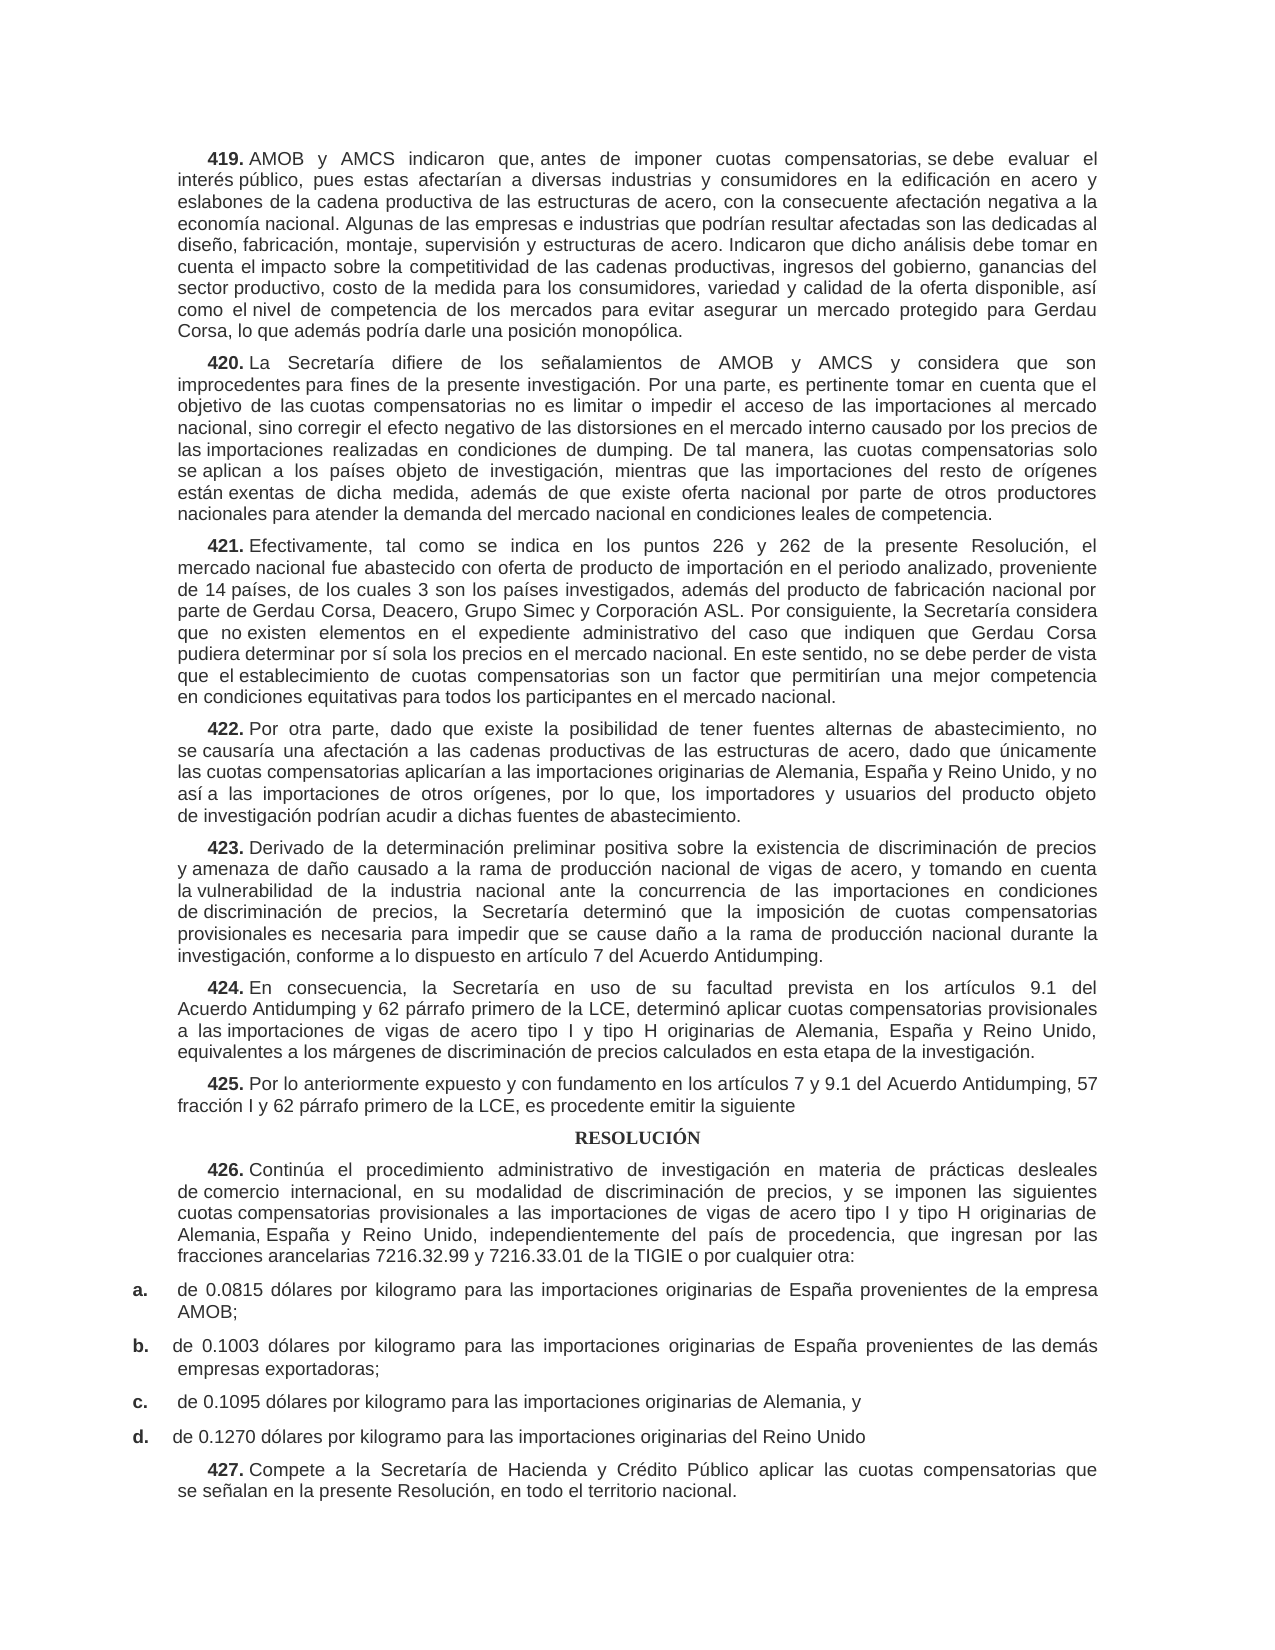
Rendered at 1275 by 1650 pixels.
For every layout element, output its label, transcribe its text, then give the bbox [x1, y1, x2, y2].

text 426. Continúa el procedimiento administrativo de investigación en materia de prácticas desleales de comercio internacional, en su modalidad de discriminación de precios, y se imponen las siguientes cuotas compensatorias provisionales a las importaciones de vigas de acero tipo I y tipo H originarias de Alemania, España y Reino Unido, independientemente del país de procedencia, que ingresan por las fracciones arancelarias 7216.32.99 y 7216.33.01 de la TIGIE o por cualquier otra: [177, 1159, 1098, 1267]
text 422. Por otra parte, dado que existe la posibilidad de tener fuentes alternas de abastecimiento, no se causaría una afectación a las cadenas productivas de las estructuras de acero, dado que únicamente las cuotas compensatorias aplicarían a las importaciones originarias de Alemania, España y Reino Unido, y no así a las importaciones de otros orígenes, por lo que, los importadores y usuarios del producto objeto de investigación podrían acudir a dichas fuentes de abastecimiento. [177, 718, 1098, 826]
text 427. Compete a la Secretaría de Hacienda y Crédito Público aplicar las cuotas compensatorias que se señalan en la presente Resolución, en todo el territorio nacional. [177, 1458, 1098, 1501]
text a. de 0.0815 dólares por kilogramo para las importaciones originarias de España provenientes de la empresa AMOB; [132, 1277, 1098, 1323]
text 423. Derivado de la determinación preliminar positiva sobre la existencia de discriminación de precios y amenaza de daño causado a la rama de producción nacional de vigas de acero, y tomando en cuenta la vulnerabilidad de la industria nacional ante la concurrencia de las importaciones en condiciones de discriminación de precios, la Secretaría determinó que la imposición de cuotas compensatorias provisionales es necesaria para impedir que se cause daño a la rama de producción nacional durante la investigación, conforme a lo dispuesto en artículo 7 del Acuerdo Antidumping. [177, 837, 1098, 966]
text 420. La Secretaría difiere de los señalamientos de AMOB y AMCS y considera que son improcedentes para fines de la presente investigación. Por una parte, es pertinente tomar en cuenta que el objetivo de las cuotas compensatorias no es limitar o impedir el acceso de las importaciones al mercado nacional, sino corregir el efecto negativo de las distorsiones en el mercado interno causado por los precios de las importaciones realizadas en condiciones de dumping. De tal manera, las cuotas compensatorias solo se aplican a los países objeto de investigación, mientras que las importaciones del resto de orígenes están exentas de dicha medida, además de que existe oferta nacional por parte de otros productores nacionales para atender la demanda del mercado nacional en condiciones leales de competencia. [177, 352, 1098, 525]
text c. de 0.1095 dólares por kilogramo para las importaciones originarias de Alemania, y [132, 1389, 1098, 1413]
text RESOLUCIÓN [177, 1127, 1098, 1148]
text d. de 0.1270 dólares por kilogramo para las importaciones originarias del Reino Unido [132, 1424, 1098, 1448]
text 424. En consecuencia, la Secretaría en uso de su facultad prevista en los artículos 9.1 del Acuerdo Antidumping y 62 párrafo primero de la LCE, determinó aplicar cuotas compensatorias provisionales a las importaciones de vigas de acero tipo I y tipo H originarias de Alemania, España y Reino Unido, equivalentes a los márgenes de discriminación de precios calculados en esta etapa de la investigación. [177, 976, 1098, 1063]
text 419. AMOB y AMCS indicaron que, antes de imponer cuotas compensatorias, se debe evaluar el interés público, pues estas afectarían a diversas industrias y consumidores en la edificación en acero y eslabones de la cadena productiva de las estructuras de acero, con la consecuente afectación negativa a la economía nacional. Algunas de las empresas e industrias que podrían resultar afectadas son las dedicadas al diseño, fabricación, montaje, supervisión y estructuras de acero. Indicaron que dicho análisis debe tomar en cuenta el impacto sobre la competitividad de las cadenas productivas, ingresos del gobierno, ganancias del sector productivo, costo de la medida para los consumidores, variedad y calidad de la oferta disponible, así como el nivel de competencia de los mercados para evitar asegurar un mercado protegido para Gerdau Corsa, lo que además podría darle una posición monopólica. [177, 148, 1098, 342]
text 421. Efectivamente, tal como se indica en los puntos 226 y 262 de la presente Resolución, el mercado nacional fue abastecido con oferta de producto de importación en el periodo analizado, proveniente de 14 países, de los cuales 3 son los países investigados, además del producto de fabricación nacional por parte de Gerdau Corsa, Deacero, Grupo Simec y Corporación ASL. Por consiguiente, la Secretaría considera que no existen elementos en el expediente administrativo del caso que indiquen que Gerdau Corsa pudiera determinar por sí sola los precios en el mercado nacional. En este sentido, no se debe perder de vista que el establecimiento de cuotas compensatorias son un factor que permitirían una mejor competencia en condiciones equitativas para todos los participantes en el mercado nacional. [177, 535, 1098, 708]
text 425. Por lo anteriormente expuesto y con fundamento en los artículos 7 y 9.1 del Acuerdo Antidumping, 57 fracción I y 62 párrafo primero de la LCE, es procedente emitir la siguiente [177, 1073, 1098, 1116]
text b. de 0.1003 dólares por kilogramo para las importaciones originarias de España provenientes de las demás empresas exportadoras; [132, 1333, 1098, 1379]
